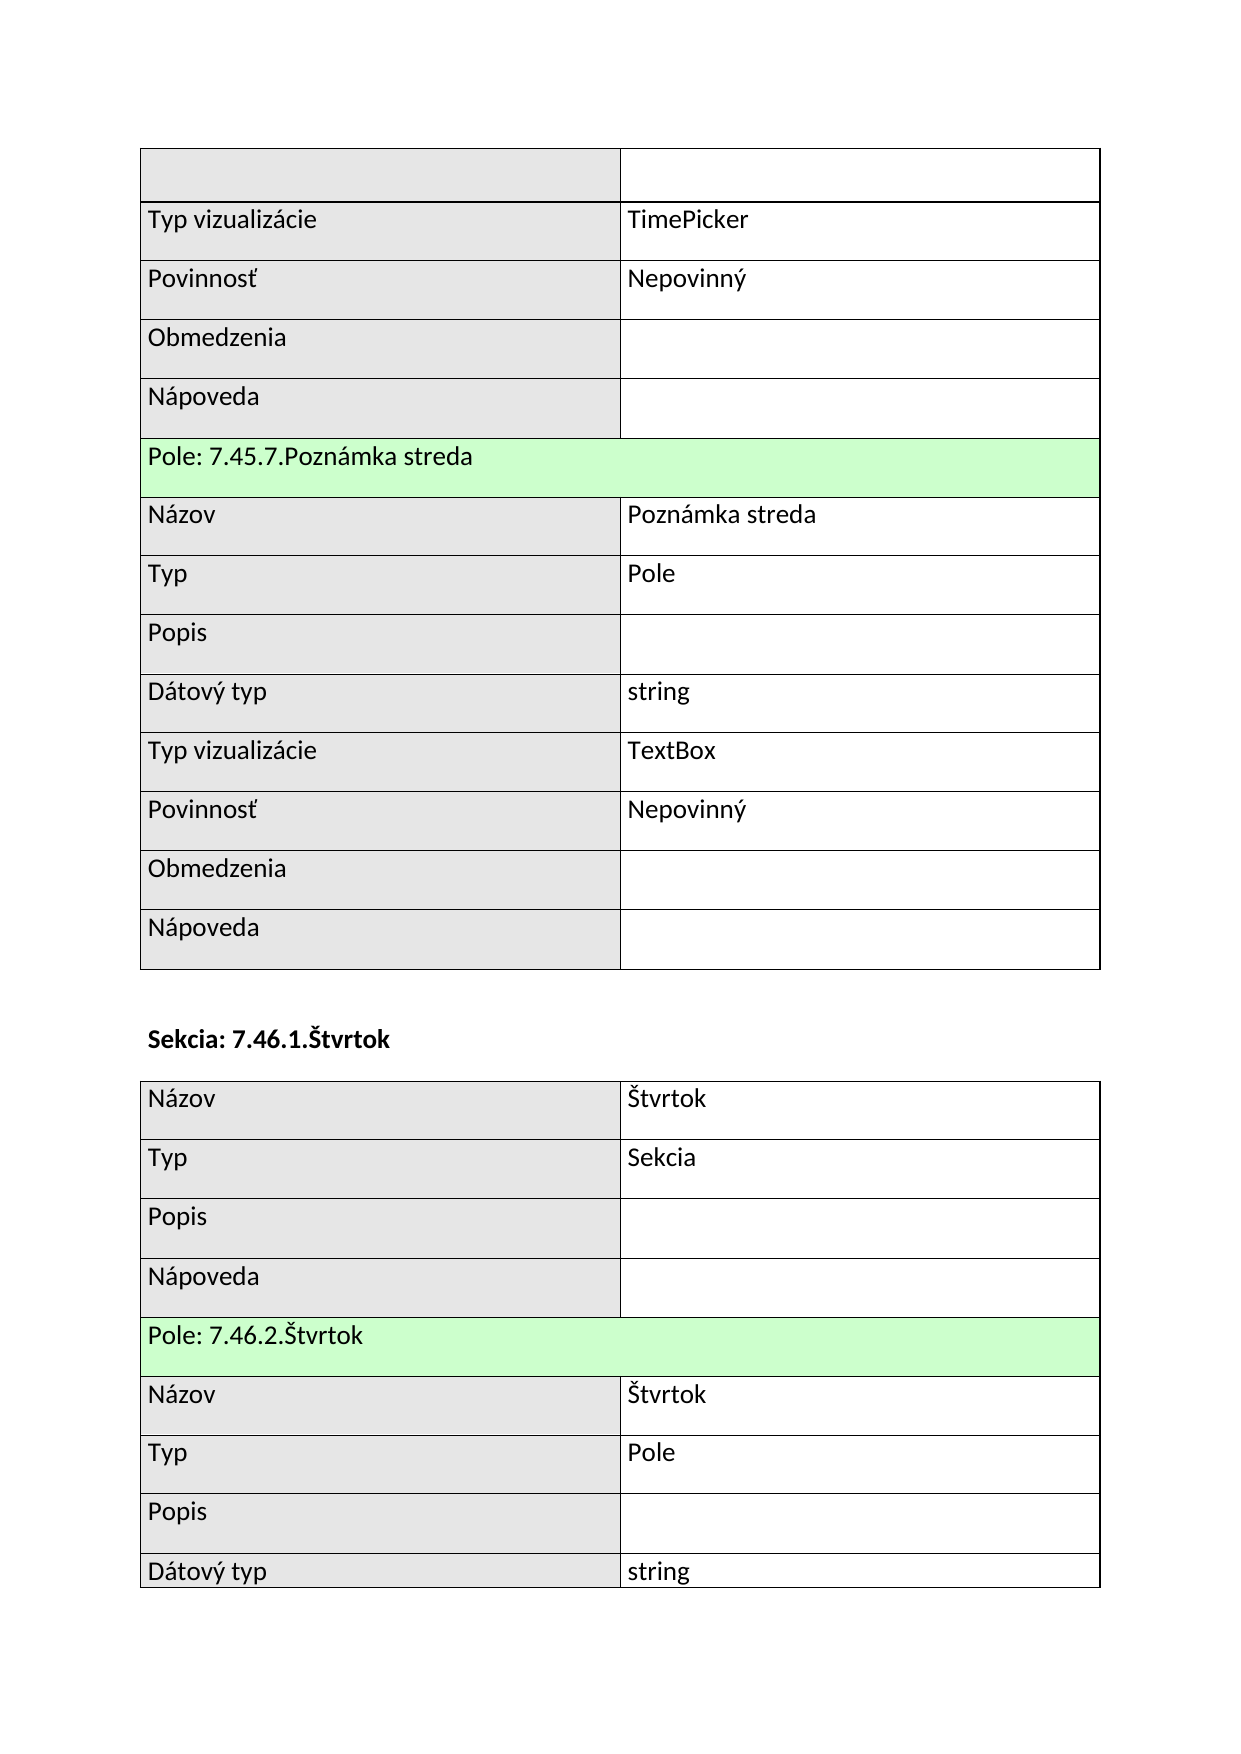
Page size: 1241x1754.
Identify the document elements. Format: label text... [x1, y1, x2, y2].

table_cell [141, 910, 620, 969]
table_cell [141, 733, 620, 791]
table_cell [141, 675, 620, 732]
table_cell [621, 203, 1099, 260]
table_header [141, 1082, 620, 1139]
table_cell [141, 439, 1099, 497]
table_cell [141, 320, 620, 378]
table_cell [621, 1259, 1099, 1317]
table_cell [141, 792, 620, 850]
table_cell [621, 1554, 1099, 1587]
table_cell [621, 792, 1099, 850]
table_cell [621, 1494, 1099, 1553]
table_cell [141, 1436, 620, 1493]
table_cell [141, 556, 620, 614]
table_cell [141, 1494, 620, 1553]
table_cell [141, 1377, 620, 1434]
text Sekcia: 7.46.1.Štvrtok [148, 1022, 1093, 1055]
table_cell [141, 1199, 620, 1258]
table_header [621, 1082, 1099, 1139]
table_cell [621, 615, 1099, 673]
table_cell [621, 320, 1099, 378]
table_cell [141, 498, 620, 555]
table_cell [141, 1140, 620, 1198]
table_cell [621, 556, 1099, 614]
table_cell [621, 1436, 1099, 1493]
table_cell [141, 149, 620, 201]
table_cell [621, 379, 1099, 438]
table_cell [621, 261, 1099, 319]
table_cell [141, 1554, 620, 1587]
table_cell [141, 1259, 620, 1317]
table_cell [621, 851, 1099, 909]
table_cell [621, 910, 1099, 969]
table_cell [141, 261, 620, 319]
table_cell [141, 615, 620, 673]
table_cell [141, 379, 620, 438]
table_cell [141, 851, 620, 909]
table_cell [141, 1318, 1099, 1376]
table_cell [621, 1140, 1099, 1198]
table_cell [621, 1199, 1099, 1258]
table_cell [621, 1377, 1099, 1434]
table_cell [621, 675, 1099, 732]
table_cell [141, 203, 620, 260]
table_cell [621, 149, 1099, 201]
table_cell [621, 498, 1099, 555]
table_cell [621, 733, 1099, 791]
